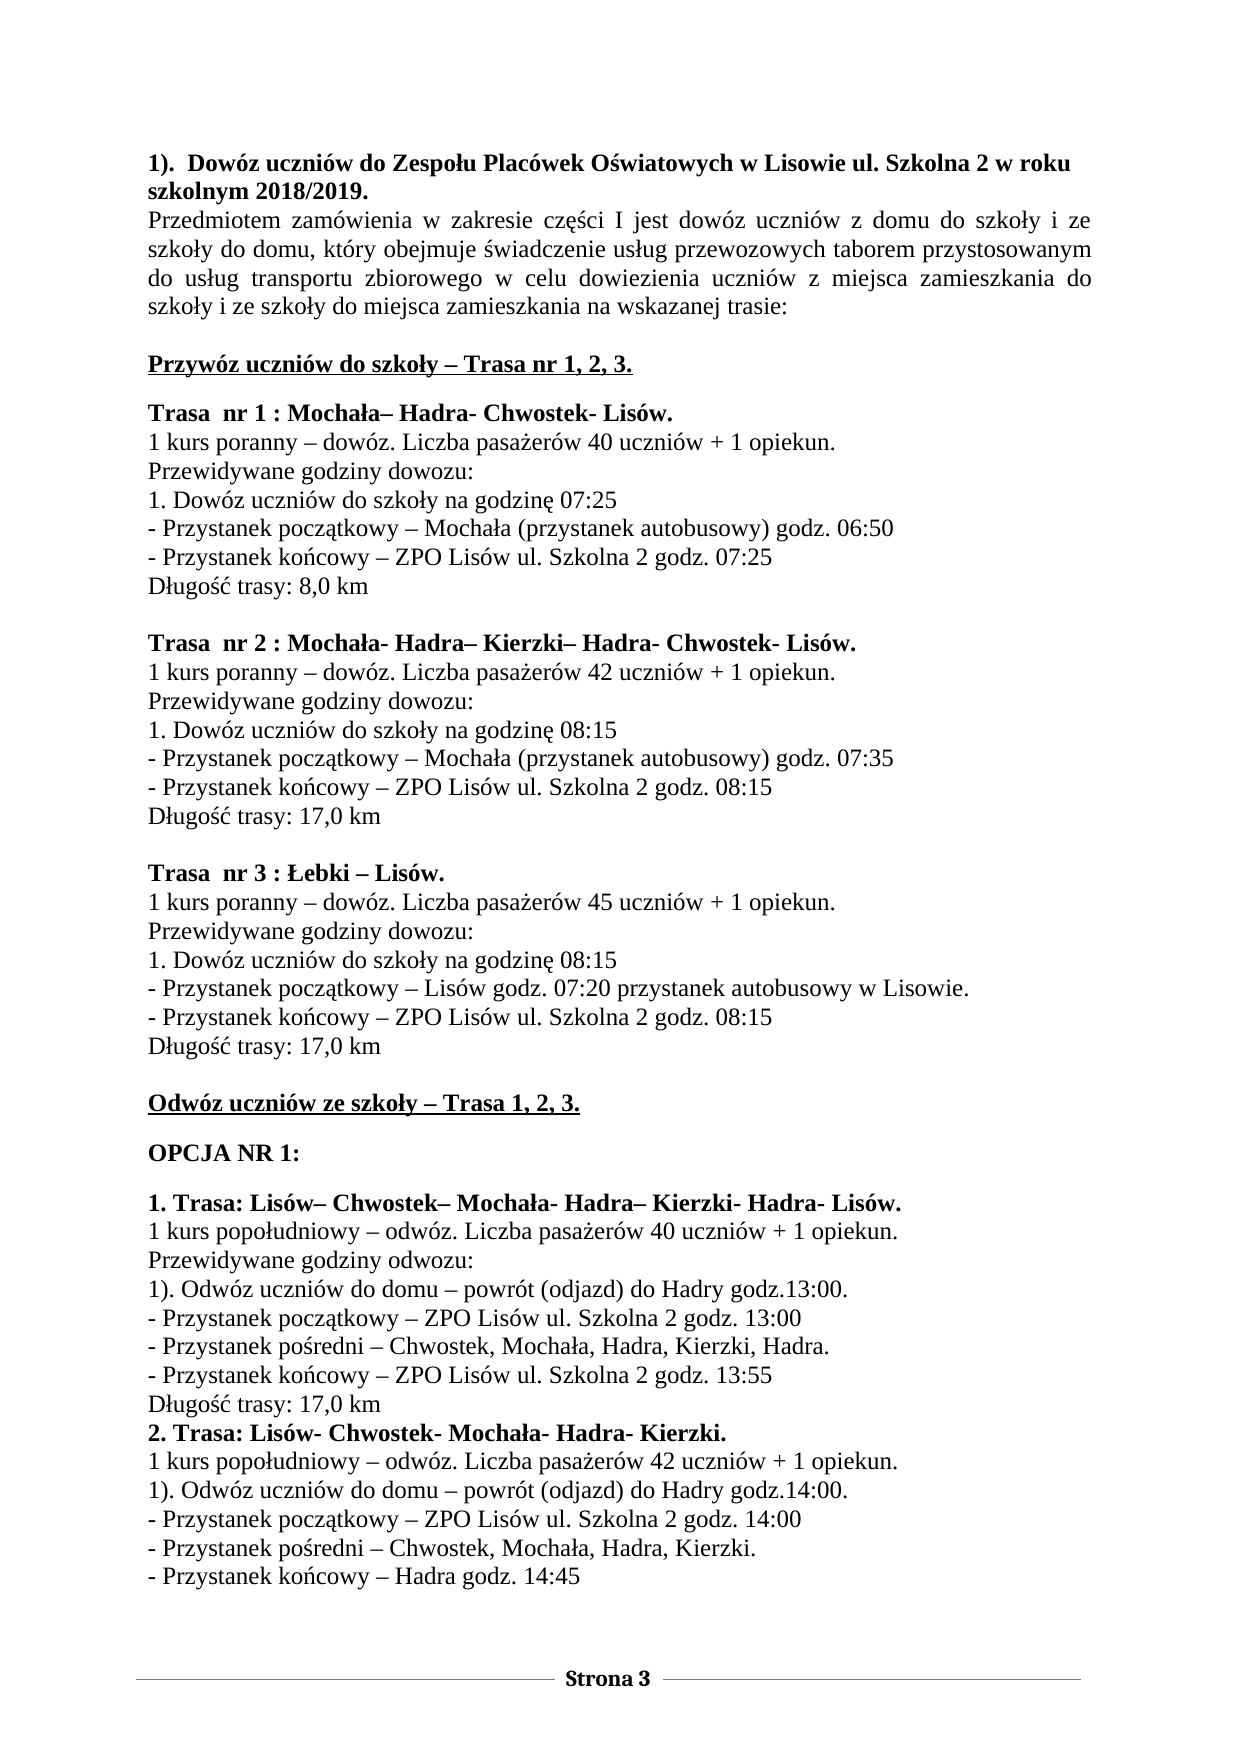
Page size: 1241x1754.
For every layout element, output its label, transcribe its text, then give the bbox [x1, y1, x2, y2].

text Długość trasy: 17,0 km [148, 1031, 1093, 1060]
text - Przystanek końcowy – ZPO Lisów ul. Szkolna 2 godz. 13:55 [148, 1360, 1093, 1389]
text Trasa nr 2 : Mochała- Hadra– Kierzki– Hadra- Chwostek- Lisów. [148, 628, 1093, 657]
text - Przystanek początkowy – ZPO Lisów ul. Szkolna 2 godz. 13:00 [148, 1303, 1093, 1331]
text - Przystanek końcowy – ZPO Lisów ul. Szkolna 2 godz. 07:25 [148, 542, 1093, 571]
text - Przystanek pośredni – Chwostek, Mochała, Hadra, Kierzki. [148, 1533, 1093, 1561]
text 1 kurs popołudniowy – odwóz. Liczba pasażerów 40 uczniów + 1 opiekun. [148, 1216, 1093, 1245]
text Trasa nr 1 : Mochała– Hadra- Chwostek- Lisów. [148, 398, 1093, 427]
text OPCJA NR 1: [148, 1138, 1093, 1167]
text 2. Trasa: Lisów- Chwostek- Mochała- Hadra- Kierzki. [148, 1418, 1093, 1446]
text Przedmiotem zamówienia w zakresie części I jest dowóz uczniów z domu do szkoły i ze szkoły do domu, który obejmuje świadczenie usług przewozowych taborem przystosowanym do usług transportu zbiorowego w celu dowiezienia uczniów z miejsca zamieszkania do szkoły i ze szkoły do miejsca zamieszkania na wskazanej trasie: [148, 205, 1093, 320]
text Długość trasy: 17,0 km [148, 801, 1093, 830]
text - Przystanek początkowy – Lisów godz. 07:20 przystanek autobusowy w Lisowie. [148, 973, 1093, 1002]
text 1. Dowóz uczniów do szkoły na godzinę 08:15 [148, 715, 1093, 743]
text 1 kurs poranny – dowóz. Liczba pasażerów 42 uczniów + 1 opiekun. [148, 657, 1093, 686]
text Przewidywane godziny dowozu: [148, 456, 1093, 485]
text Odwóz uczniów ze szkoły – Trasa 1, 2, 3. [148, 1088, 1093, 1117]
text - Przystanek końcowy – Hadra godz. 14:45 [148, 1561, 1093, 1590]
text Długość trasy: 17,0 km [148, 1389, 1093, 1418]
text 1 kurs poranny – dowóz. Liczba pasażerów 45 uczniów + 1 opiekun. [148, 887, 1093, 916]
text - Przystanek pośredni – Chwostek, Mochała, Hadra, Kierzki, Hadra. [148, 1331, 1093, 1360]
text 1). Dowóz uczniów do Zespołu Placówek Oświatowych w Lisowie ul. Szkolna 2 w roku szkolnym 2018/2019. [148, 148, 1093, 205]
text - Przystanek początkowy – Mochała (przystanek autobusowy) godz. 07:35 [148, 743, 1093, 772]
text - Przystanek początkowy – Mochała (przystanek autobusowy) godz. 06:50 [148, 513, 1093, 542]
text 1 kurs poranny – dowóz. Liczba pasażerów 40 uczniów + 1 opiekun. [148, 427, 1093, 456]
text - Przystanek początkowy – ZPO Lisów ul. Szkolna 2 godz. 14:00 [148, 1504, 1093, 1533]
text Długość trasy: 8,0 km [148, 571, 1093, 600]
text Trasa nr 3 : Łebki – Lisów. [148, 858, 1093, 887]
text Przywóz uczniów do szkoły – Trasa nr 1, 2, 3. [148, 349, 1093, 378]
text 1. Dowóz uczniów do szkoły na godzinę 07:25 [148, 485, 1093, 513]
text Przewidywane godziny dowozu: [148, 686, 1093, 715]
text 1. Trasa: Lisów– Chwostek– Mochała- Hadra– Kierzki- Hadra- Lisów. [148, 1188, 1093, 1216]
text 1. Dowóz uczniów do szkoły na godzinę 08:15 [148, 945, 1093, 973]
text 1). Odwóz uczniów do domu – powrót (odjazd) do Hadry godz.13:00. [148, 1274, 1093, 1303]
text 1 kurs popołudniowy – odwóz. Liczba pasażerów 42 uczniów + 1 opiekun. [148, 1446, 1093, 1475]
text - Przystanek końcowy – ZPO Lisów ul. Szkolna 2 godz. 08:15 [148, 772, 1093, 801]
text Przewidywane godziny dowozu: [148, 916, 1093, 945]
text 1). Odwóz uczniów do domu – powrót (odjazd) do Hadry godz.14:00. [148, 1475, 1093, 1504]
text Przewidywane godziny odwozu: [148, 1245, 1093, 1274]
text - Przystanek końcowy – ZPO Lisów ul. Szkolna 2 godz. 08:15 [148, 1002, 1093, 1031]
